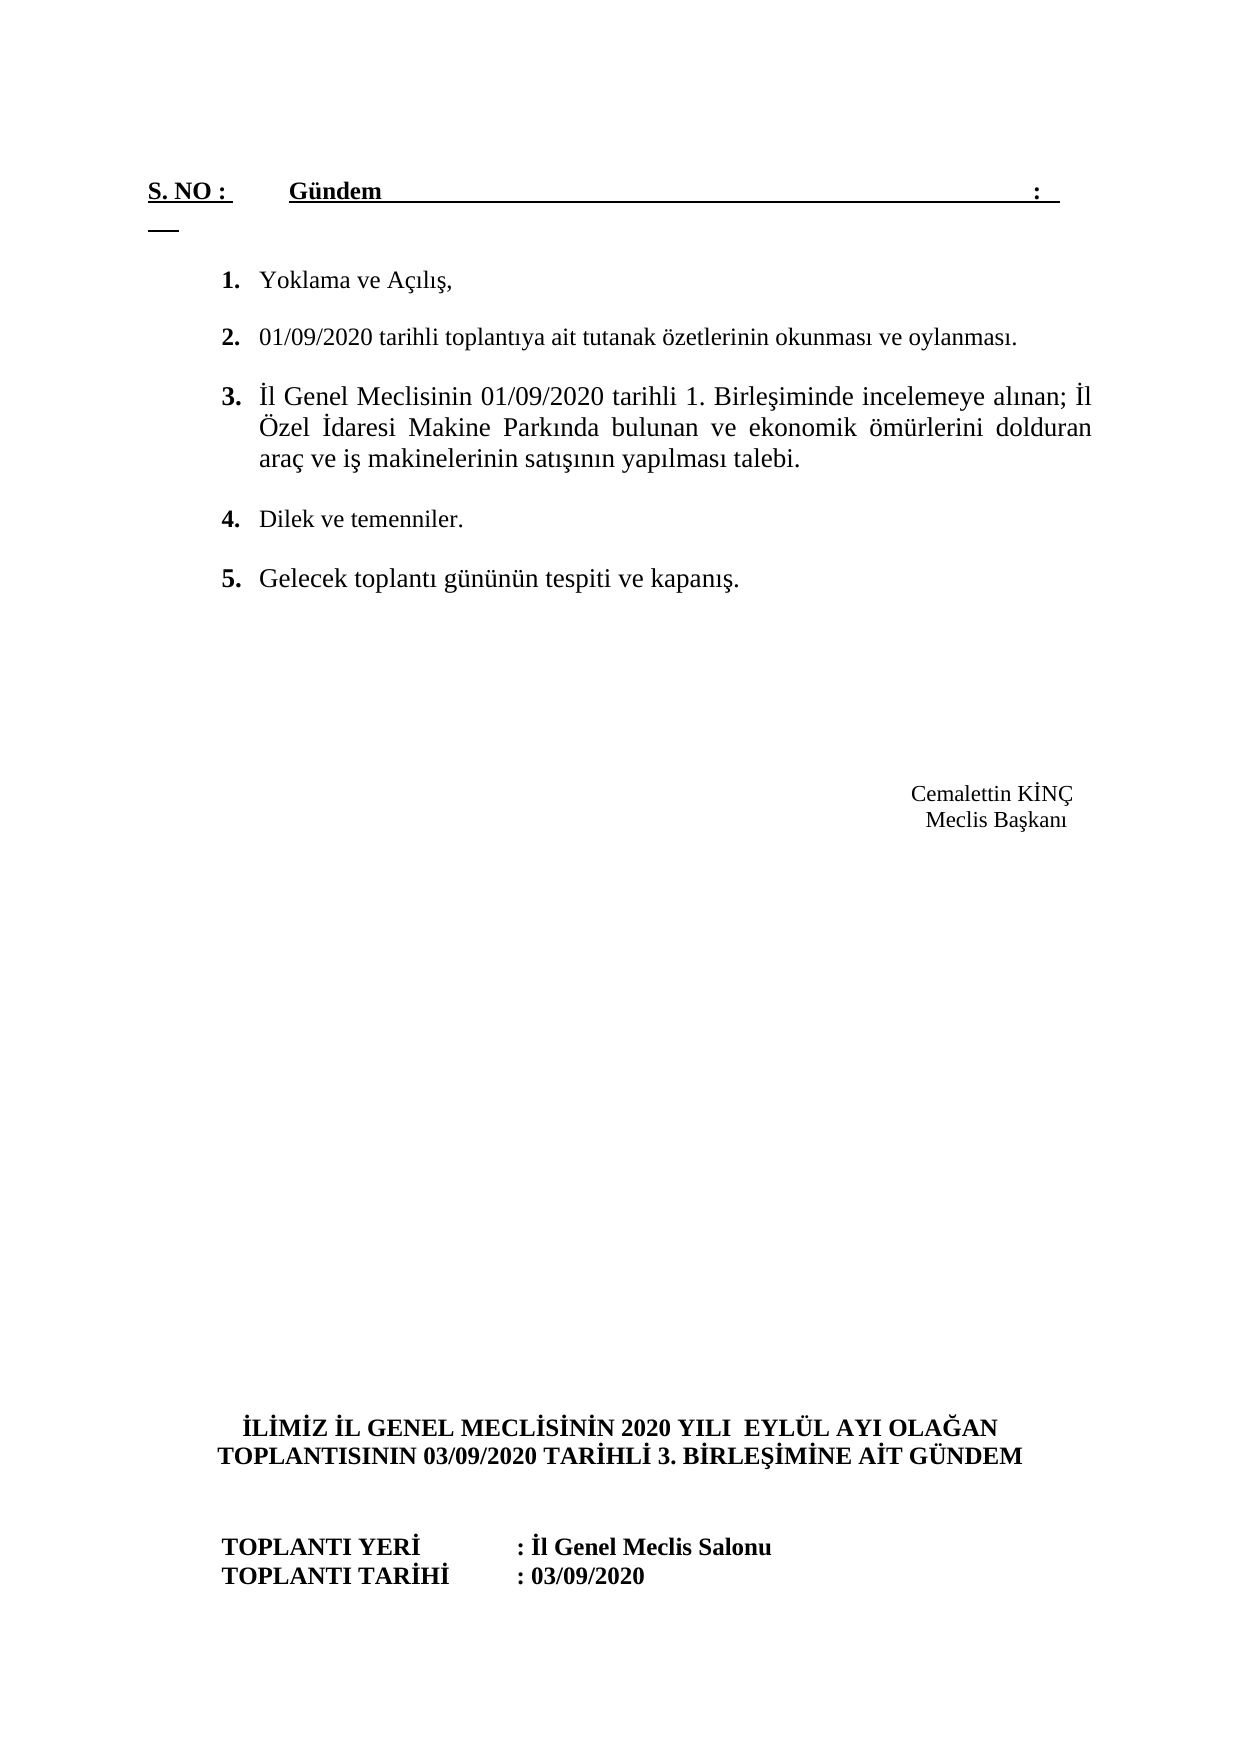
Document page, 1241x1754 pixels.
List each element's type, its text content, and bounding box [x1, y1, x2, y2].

text Cemalettin KİNÇ [229, 780, 1093, 806]
list Yoklama ve Açılış, [221, 265, 1093, 294]
list 01/09/2020 tarihli toplantıya ait tutanak özetlerinin okunması ve oylanması. [221, 322, 1093, 351]
list Dilek ve temenniler. [221, 504, 1093, 533]
list İl Genel Meclisinin 01/09/2020 tarihli 1. Birleşiminde incelemeye alınan; İl Özel İdaresi Makine Parkında bulunan ve ekonomik ömürlerini dolduran araç ve iş makinelerinin satışının yapılması talebi. [221, 380, 1093, 473]
text TOPLANTISININ 03/09/2020 TARİHLİ 3. BİRLEŞİMİNE AİT GÜNDEM [148, 1441, 1093, 1470]
text S. NO : Gündem : [148, 176, 1093, 205]
text Meclis Başkanı [148, 806, 1093, 833]
text İLİMİZ İL GENEL MECLİSİNİN 2020 YILI EYLÜL AYI OLAĞAN [148, 1413, 1093, 1441]
text TOPLANTI YERİ : İl Genel Meclis Salonu [148, 1532, 1093, 1561]
list Gelecek toplantı gününün tespiti ve kapanış. [221, 562, 1093, 593]
text TOPLANTI TARİHİ : 03/09/2020 [148, 1561, 1093, 1590]
